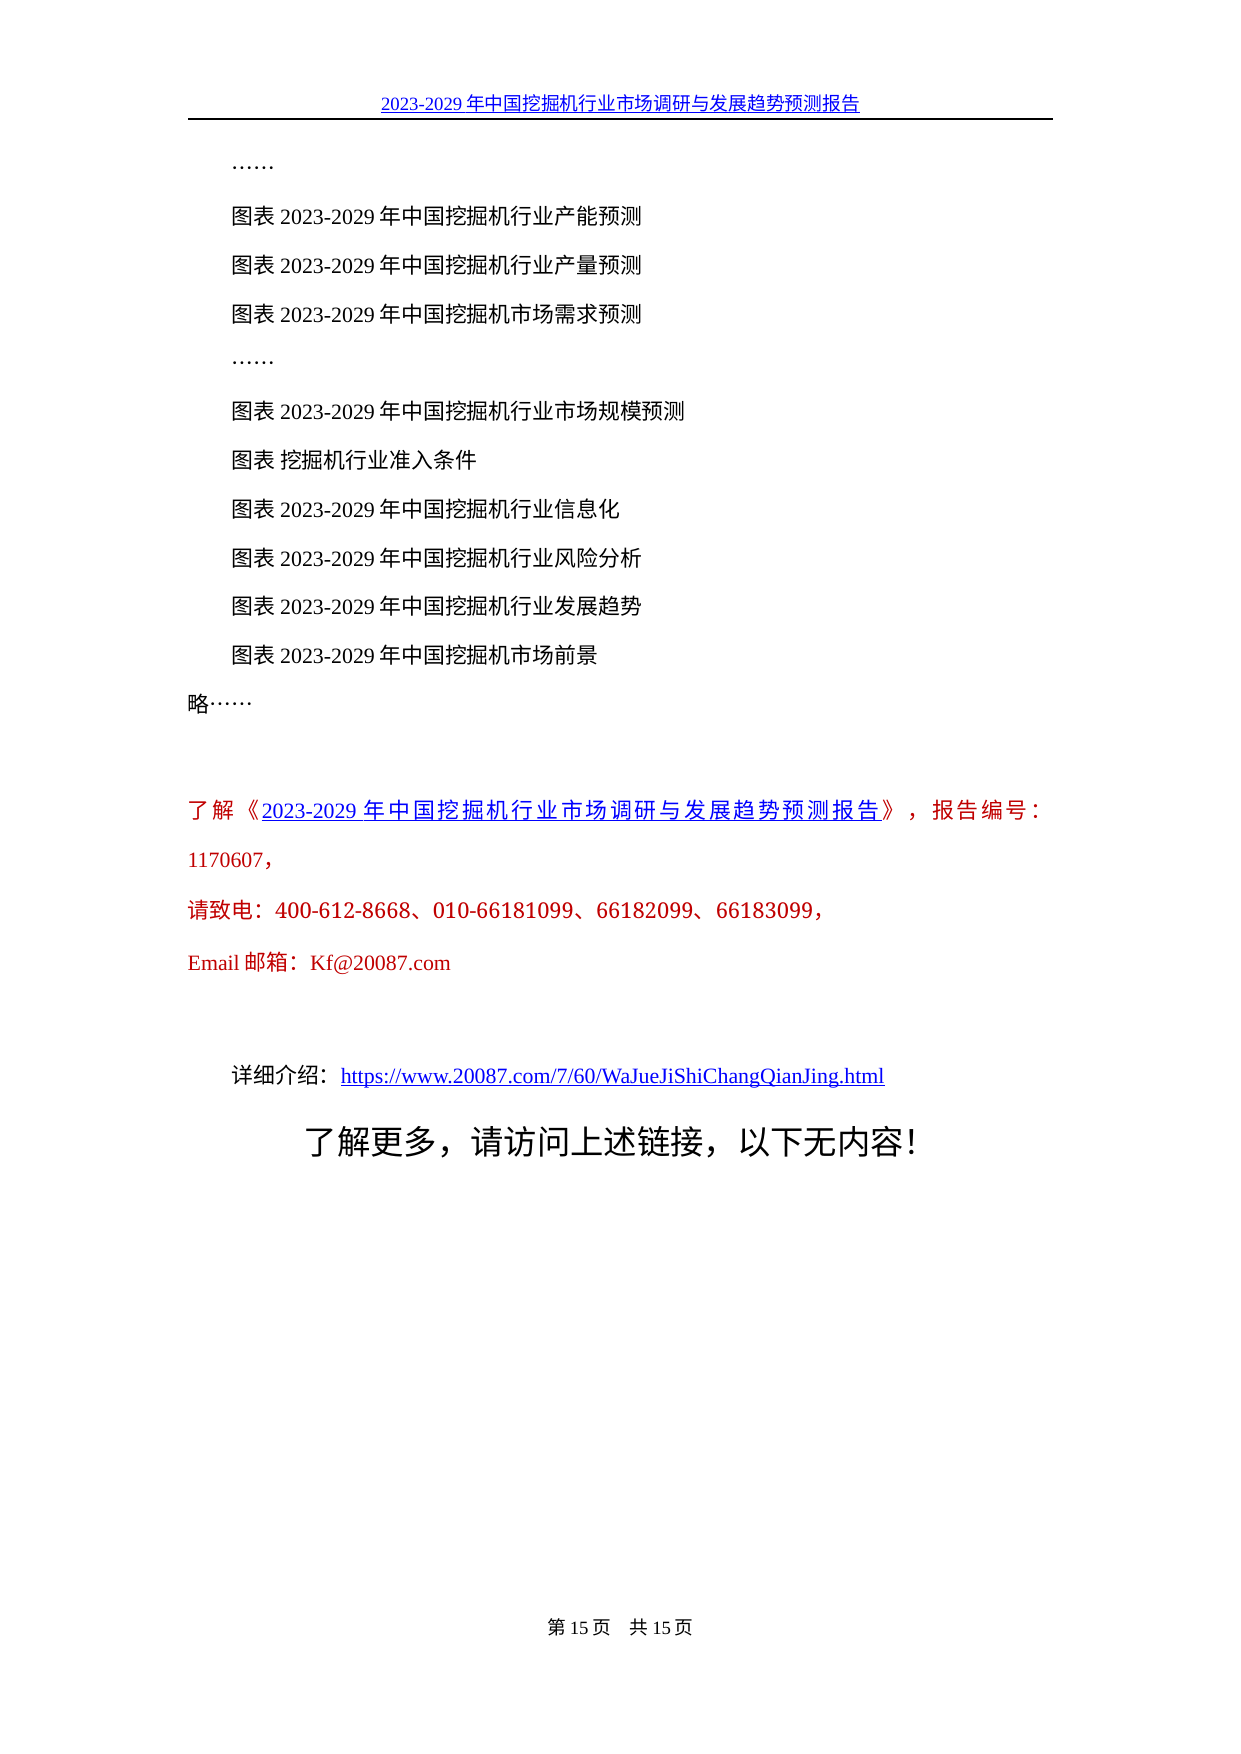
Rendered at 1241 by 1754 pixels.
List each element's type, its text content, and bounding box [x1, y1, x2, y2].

text Email邮箱：Kf@20087.com [187, 945, 1053, 977]
text 详细介绍：https://www.20087.com/7/60/WaJueJiShiChangQianJing.html [187, 1058, 1053, 1090]
text 了解《2023-2029年中国挖掘机行业市场调研与发展趋势预测报告》，报告编号：1170607， [187, 793, 1053, 874]
title 了解更多，请访问上述链接，以下无内容！ [187, 1108, 1053, 1173]
text 请致电：400-612-8668、010-66181099、66182099、66183099， [187, 893, 1053, 926]
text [187, 150, 1053, 719]
